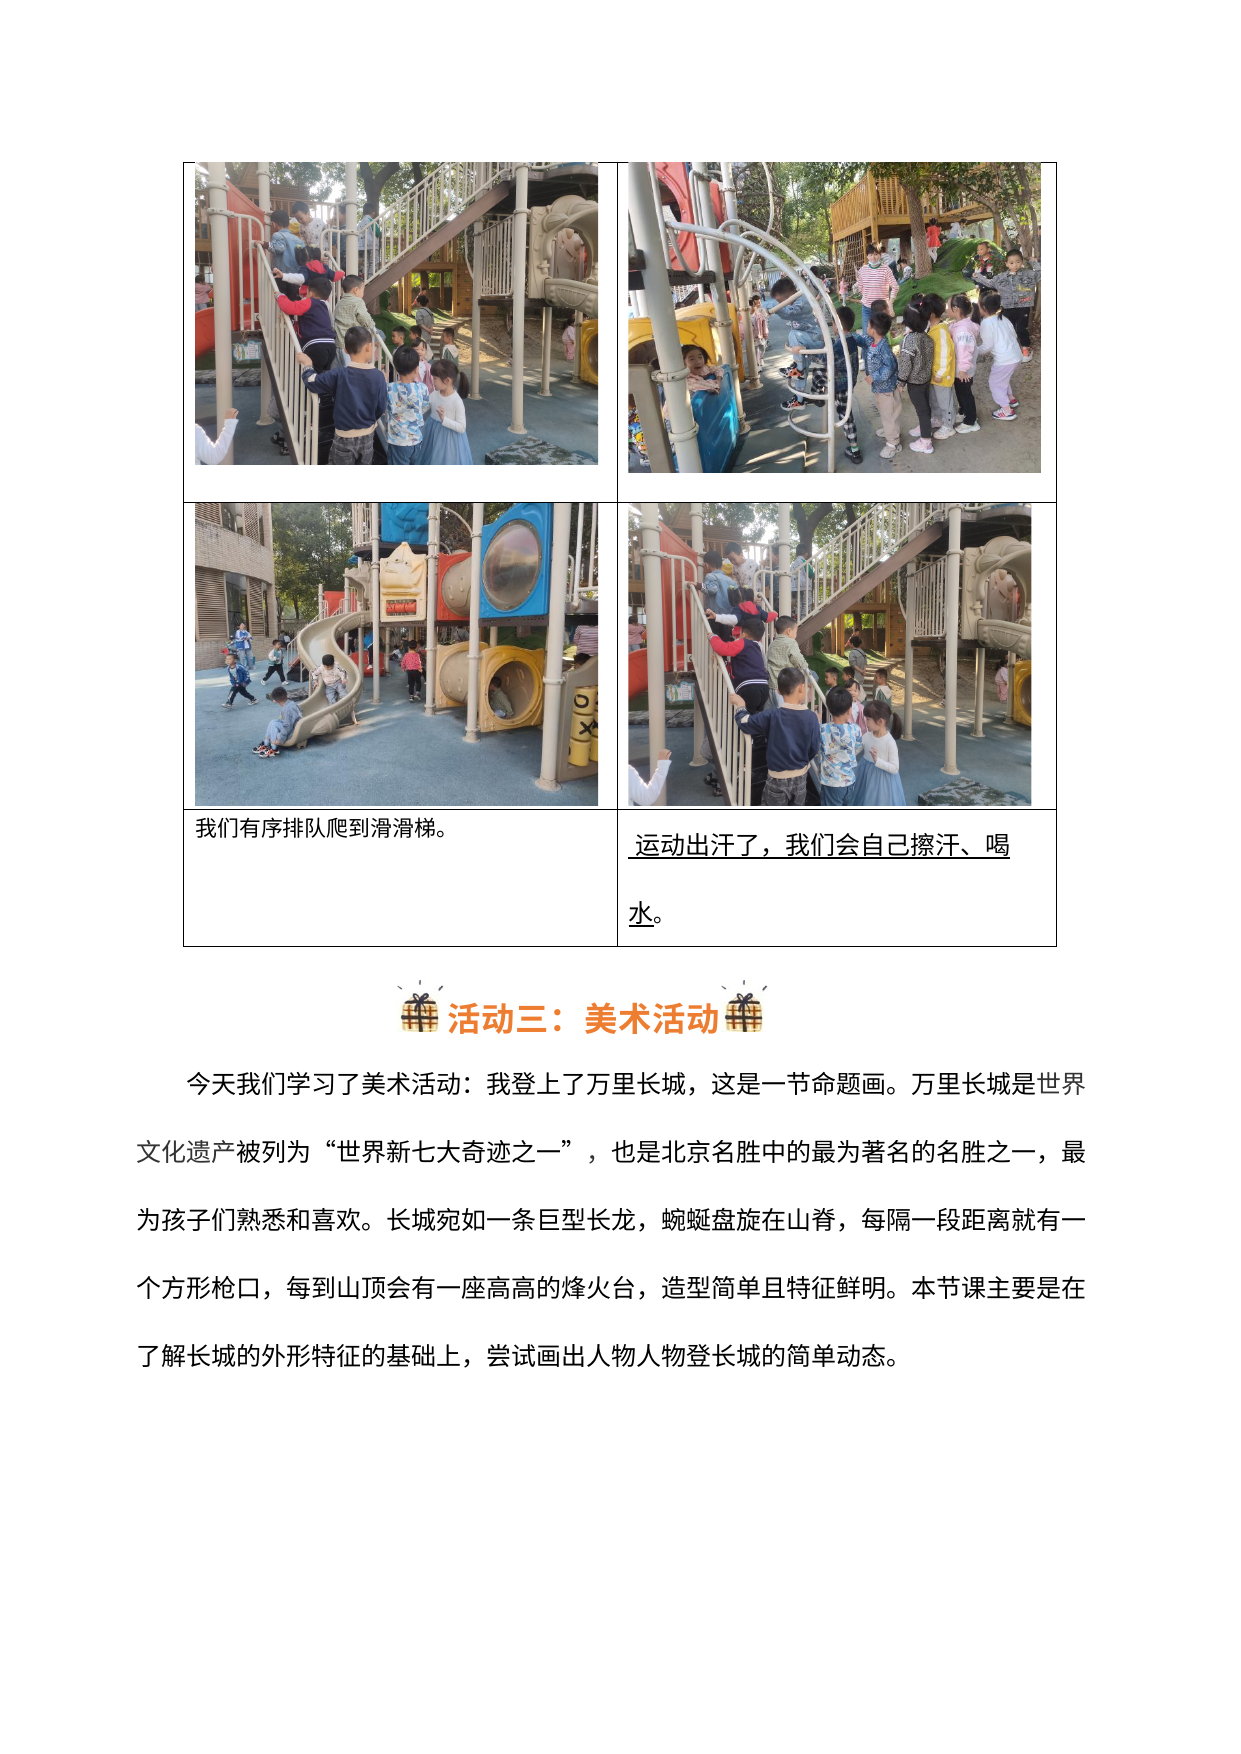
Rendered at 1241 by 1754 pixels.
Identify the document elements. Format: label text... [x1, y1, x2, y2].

table_cell [184, 503, 617, 809]
picture [396, 980, 448, 1032]
picture [195, 503, 599, 806]
table_header [618, 163, 1056, 502]
picture [720, 980, 772, 1032]
table_cell 运动出汗了，我们会自己擦汗、喝水。 [618, 810, 1056, 946]
picture [628, 503, 1032, 806]
picture [628, 162, 1041, 473]
table_cell 我们有序排队爬到滑滑梯。 [184, 810, 617, 946]
text 活动三：美术活动 [136, 981, 1104, 1049]
text 今天我们学习了美术活动：我登上了万里长城，这是一节命题画。万里长城是世界文化遗产被列为“世界新七大奇迹之一”，也是北京名胜中的最为著名的名胜之一，最为孩子们熟悉和喜欢。长城宛如一条巨型长龙，蜿蜒盘旋在山脊，每隔一段距离就有一个方形枪口，每到山顶会有一座高高的烽火台，造型简单且特征鲜明。本节课主要是在了解长城的外形特征的基础上，尝试画出人物人物登长城的简单动态。 [136, 1049, 1104, 1388]
table_header [184, 163, 617, 502]
picture [195, 162, 599, 465]
table_cell [618, 503, 1056, 809]
